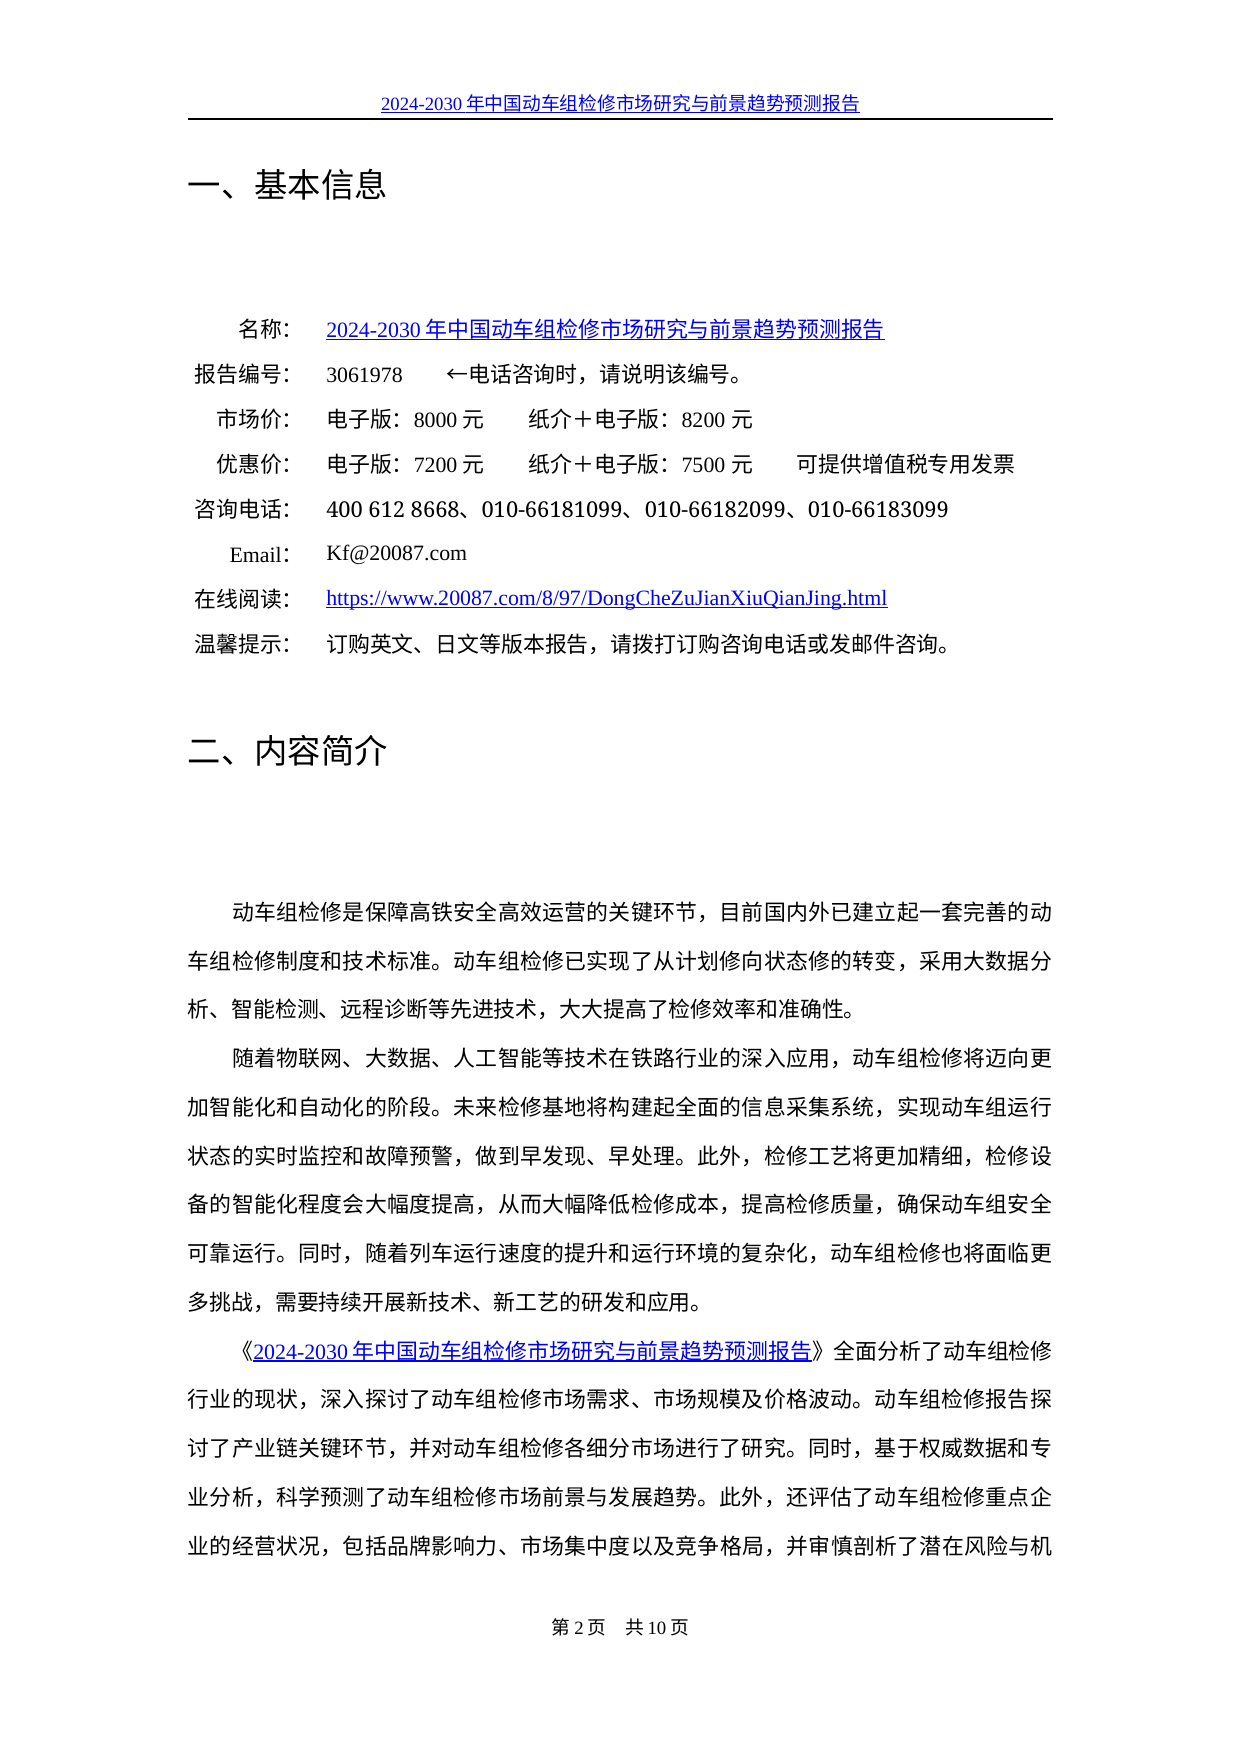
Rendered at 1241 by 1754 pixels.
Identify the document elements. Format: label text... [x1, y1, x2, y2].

table_cell Kf@20087.com [315, 537, 1073, 582]
table_cell 电子版：8000 元 纸介＋电子版：8200 元 [315, 402, 1073, 447]
table_header 2024-2030年中国动车组检修市场研究与前景趋势预测报告 [315, 312, 1073, 357]
table_cell 市场价： [167, 402, 315, 447]
table_header 名称： [167, 312, 315, 357]
table_cell Email： [167, 537, 315, 582]
table_cell 订购英文、日文等版本报告，请拨打订购咨询电话或发邮件咨询。 [315, 627, 1073, 672]
table_cell 400 612 8668、010-66181099、010-66182099、010-66183099 [315, 492, 1073, 537]
table_cell 温馨提示： [167, 627, 315, 672]
table_cell 咨询电话： [167, 492, 315, 537]
title 二、内容简介 [187, 717, 1053, 782]
table_cell 电子版：7200 元 纸介＋电子版：7500 元 可提供增值税专用发票 [315, 447, 1073, 492]
table_cell 报告编号： [167, 357, 315, 402]
table_cell 优惠价： [167, 447, 315, 492]
table_cell 3061978 ←电话咨询时，请说明该编号。 [315, 357, 1073, 402]
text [187, 894, 1053, 1561]
table_cell [315, 582, 1073, 627]
table_cell 在线阅读： [167, 582, 315, 627]
title 一、基本信息 [187, 150, 1053, 215]
